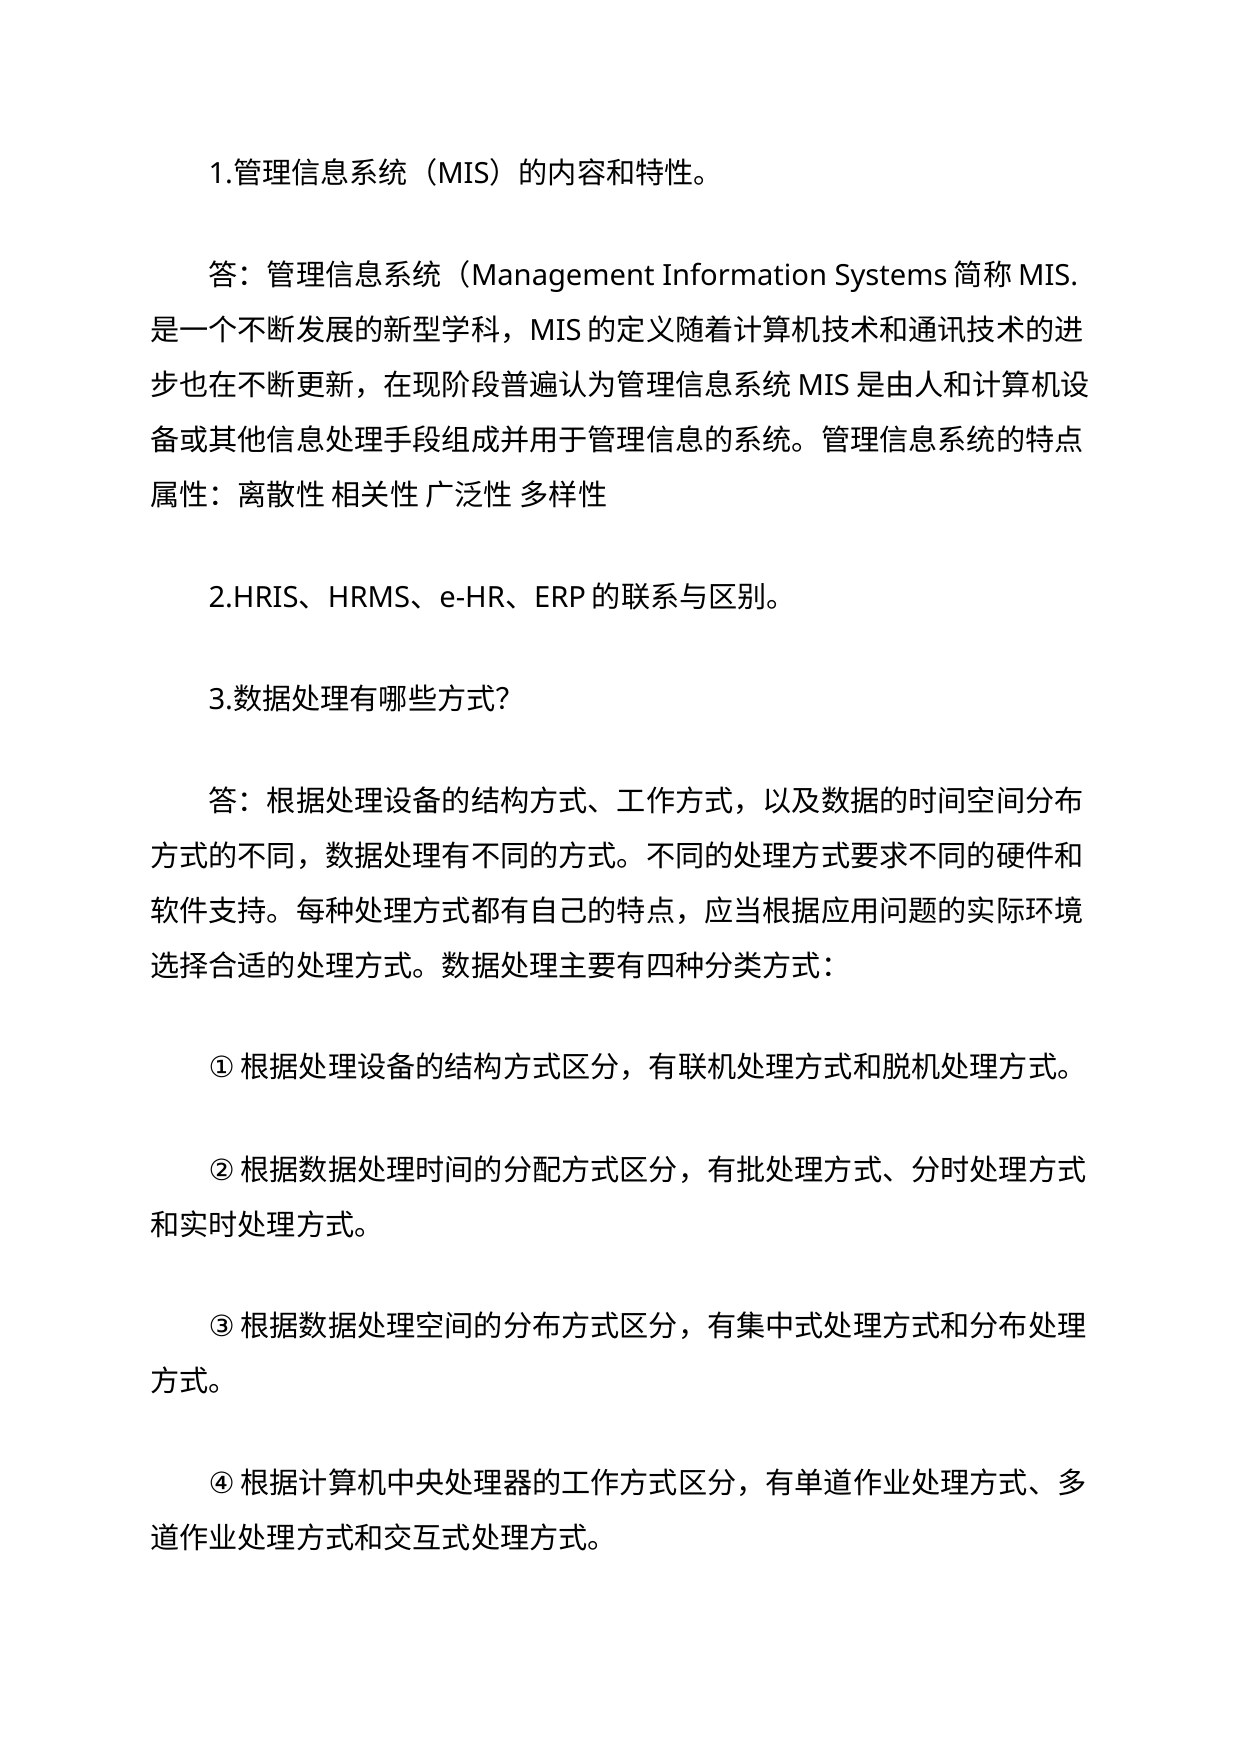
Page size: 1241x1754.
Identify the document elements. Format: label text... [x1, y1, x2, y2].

text 2.HRIS、HRMS、e-HR、ERP的联系与区别。 [150, 574, 1090, 616]
text ②根据数据处理时间的分配方式区分，有批处理方式、分时处理方式和实时处理方式。 [150, 1146, 1090, 1243]
text ③根据数据处理空间的分布方式区分，有集中式处理方式和分布处理方式。 [150, 1303, 1090, 1400]
text 答：管理信息系统（Management Information Systems简称MIS.是一个不断发展的新型学科，MIS的定义随着计算机技术和通讯技术的进步也在不断更新，在现阶段普遍认为管理信息系统MIS是由人和计算机设备或其他信息处理手段组成并用于管理信息的系统。管理信息系统的特点属性：离散性 相关性 广泛性 多样性 [150, 252, 1090, 514]
text 答：根据处理设备的结构方式、工作方式，以及数据的时间空间分布方式的不同，数据处理有不同的方式。不同的处理方式要求不同的硬件和软件支持。每种处理方式都有自己的特点，应当根据应用问题的实际环境选择合适的处理方式。数据处理主要有四种分类方式： [150, 778, 1090, 984]
text ①根据处理设备的结构方式区分，有联机处理方式和脱机处理方式。 [150, 1044, 1090, 1086]
text 1.管理信息系统（MIS）的内容和特性。 [150, 150, 1090, 192]
text 3.数据处理有哪些方式？ [150, 676, 1090, 718]
text ④根据计算机中央处理器的工作方式区分，有单道作业处理方式、多道作业处理方式和交互式处理方式。 [150, 1459, 1090, 1557]
